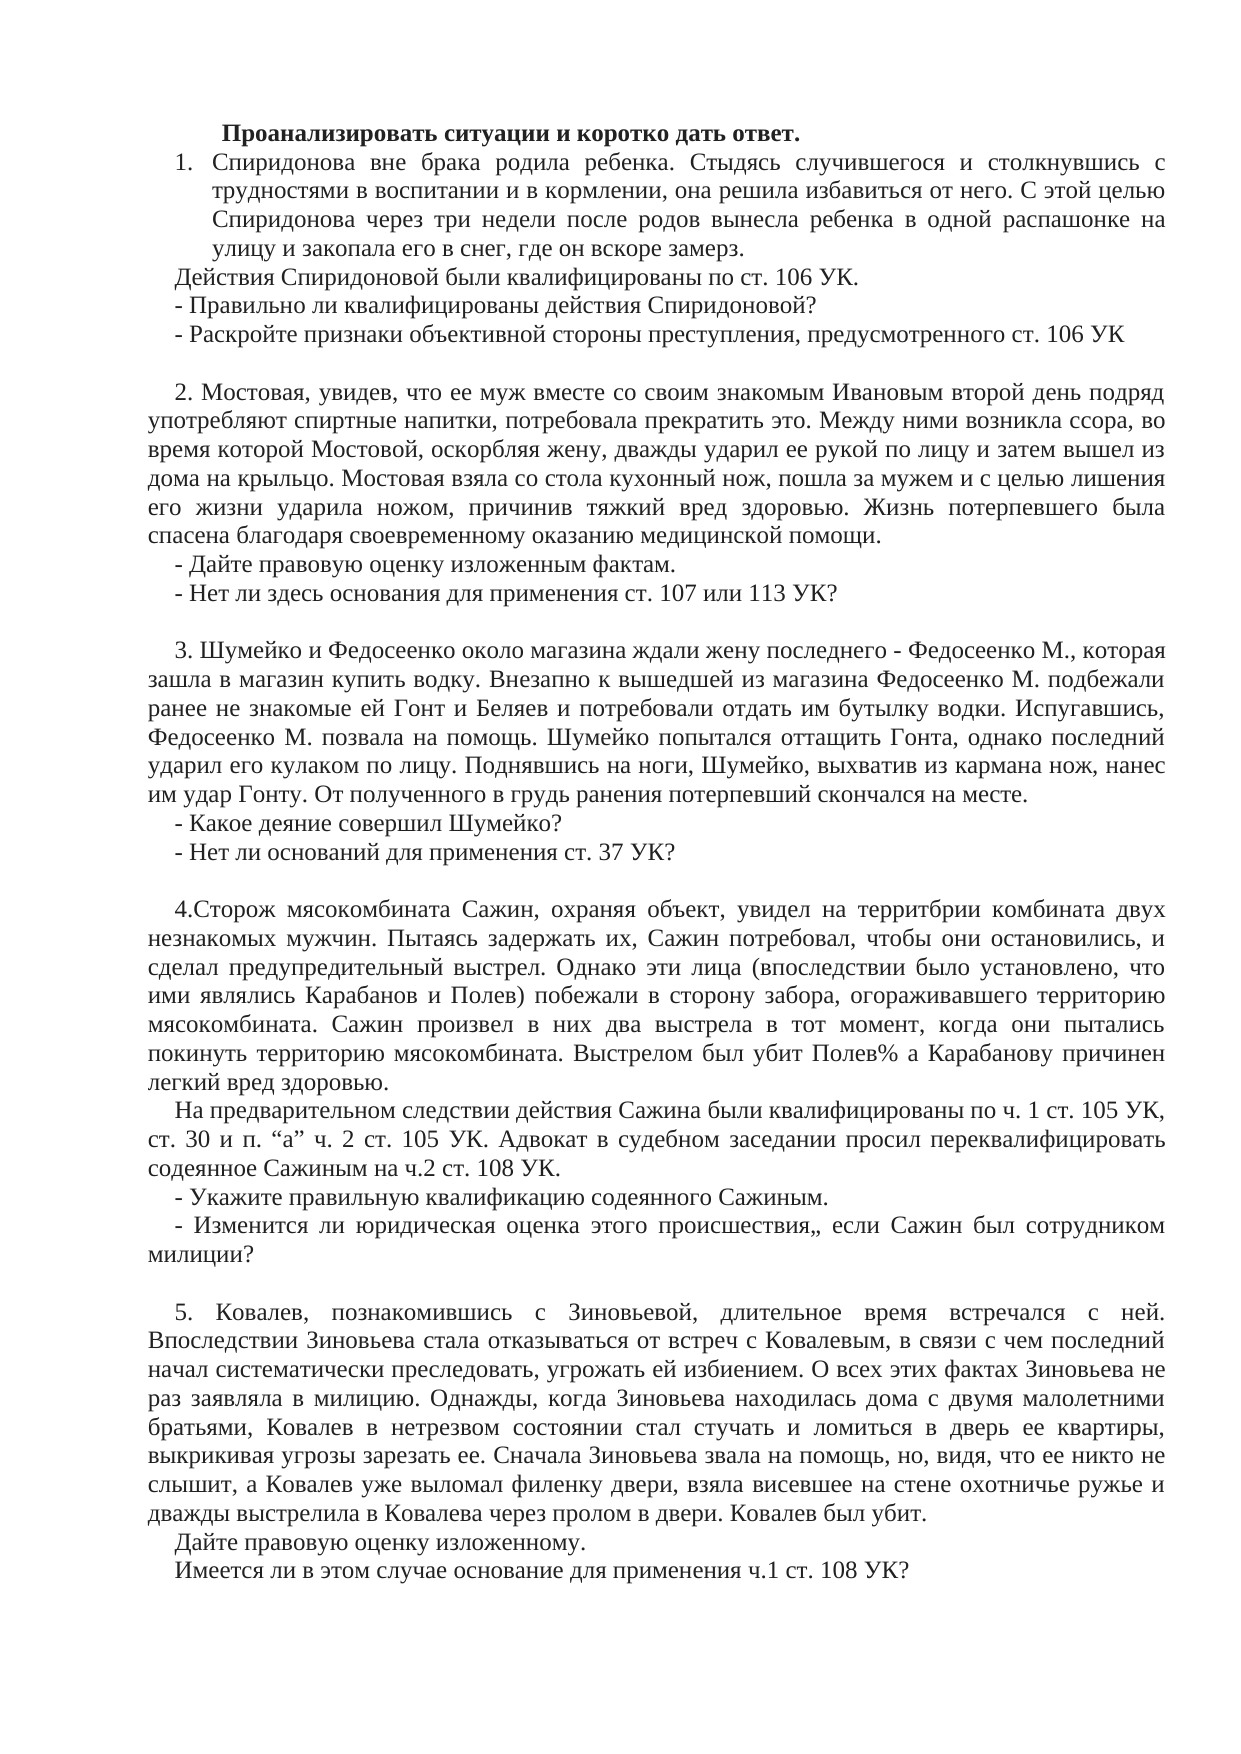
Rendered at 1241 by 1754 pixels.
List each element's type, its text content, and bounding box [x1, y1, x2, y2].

text - Изменится ли юридическая оценка этого происшествия„ если Сажин был сотрудником милиции? [148, 1211, 1167, 1268]
text - Нет ли оснований для применения ст. 37 УК? [148, 837, 1167, 866]
text - Какое деяние совершил Шумейко? [148, 808, 1167, 837]
text Имеется ли в этом случае основание для применения ч.1 ст. 108 УК? [148, 1556, 1167, 1584]
text - Правильно ли квалифицированы действия Спиридоновой? [148, 291, 1167, 319]
text 2. Мостовая, увидев, что ее муж вместе со своим знакомым Ивановым второй день подряд употребляют спиртные напитки, потребовала прекратить это. Между ними возникла ссора, во время которой Мостовой, оскорбляя жену, дважды ударил ее рукой по лицу и затем вышел из дома на крыльцо. Мостовая взяла со стола кухонный нож, пошла за мужем и с целью лишения его жизни ударила ножом, причинив тяжкий вред здоровью. Жизнь потерпевшего была спасена благодаря своевременному оказанию медицинской помощи. [148, 377, 1167, 549]
text - Дайте правовую оценку изложенным фактам. [148, 549, 1167, 578]
text Действия Спиридоновой были квалифицированы по ст. 106 УК. [148, 262, 1167, 291]
text 5. Ковалев, познакомившись с Зиновьевой, длительное время встречался с ней. Впоследствии Зиновьева стала отказываться от встреч с Ковалевым, в связи с чем последний начал систематически преследовать, угрожать ей избиением. О всех этих фактах Зиновьева не раз заявляла в милицию. Однажды, когда Зиновьева находилась дома с двумя малолетними братьями, Ковалев в нетрезвом состоянии стал стучать и ломиться в дверь ее квартиры, выкрикивая угрозы зарезать ее. Сначала Зиновьева звала на помощь, но, видя, что ее никто не слышит, а Ковалев уже выломал филенку двери, взяла висевшее на стене охотничье ружье и дважды выстрелила в Ковалева через пролом в двери. Ковалев был убит. [148, 1297, 1167, 1527]
text Дайте правовую оценку изложенному. [148, 1527, 1167, 1556]
text Проанализировать ситуации и коротко дать ответ. [148, 118, 1167, 147]
list Спиридонова вне брака родила ребенка. Стыдясь случившегося и столкнувшись с трудностями в воспитании и в кормлении, она решила избавиться от него. С этой целью Спиридонова через три недели после родов вынесла ребенка в одной распашонке на улицу и закопала его в снег, где он вскоре замерз. [174, 147, 1167, 262]
text - Нет ли здесь основания для применения ст. 107 или 113 УК? [148, 578, 1167, 607]
text - Раскройте признаки объективной стороны преступления, предусмотренного ст. 106 УК [148, 319, 1167, 348]
text На предварительном следствии действия Сажина были квалифицированы по ч. 1 ст. 105 УК, ст. 30 и п. “а” ч. 2 ст. 105 УК. Адвокат в судебном заседании просил переквалифицировать содеянное Сажиным на ч.2 ст. 108 УК. [148, 1096, 1167, 1182]
text - Укажите правильную квалификацию содеянного Сажиным. [148, 1182, 1167, 1211]
text 4.Сторож мясокомбината Сажин, охраняя объект, увидел на территбрии комбината двух незнакомых мужчин. Пытаясь задержать их, Сажин потребовал, чтобы они остановились, и сделал предупредительный выстрел. Однако эти лица (впоследствии было установлено, что ими являлись Карабанов и Полев) побежали в сторону забора, огораживавшего территорию мясокомбината. Сажин произвел в них два выстрела в тот момент, когда они пытались покинуть территорию мясокомбината. Выстрелом был убит Полев% а Карабанову причинен легкий вред здоровью. [148, 894, 1167, 1096]
text 3. Шумейко и Федосеенко около магазина ждали жену последнего - Федосеенко М., которая зашла в магазин купить водку. Внезапно к вышедшей из магазина Федосеенко М. подбежали ранее не знакомые ей Гонт и Беляев и потребовали отдать им бутылку водки. Испугавшись, Федосеенко М. позвала на помощь. Шумейко попытался оттащить Гонта, однако последний ударил его кулаком по лицу. Поднявшись на ноги, Шумейко, выхватив из кармана нож, нанес им удар Гонту. От полученного в грудь ранения потерпевший скончался на месте. [148, 636, 1167, 808]
